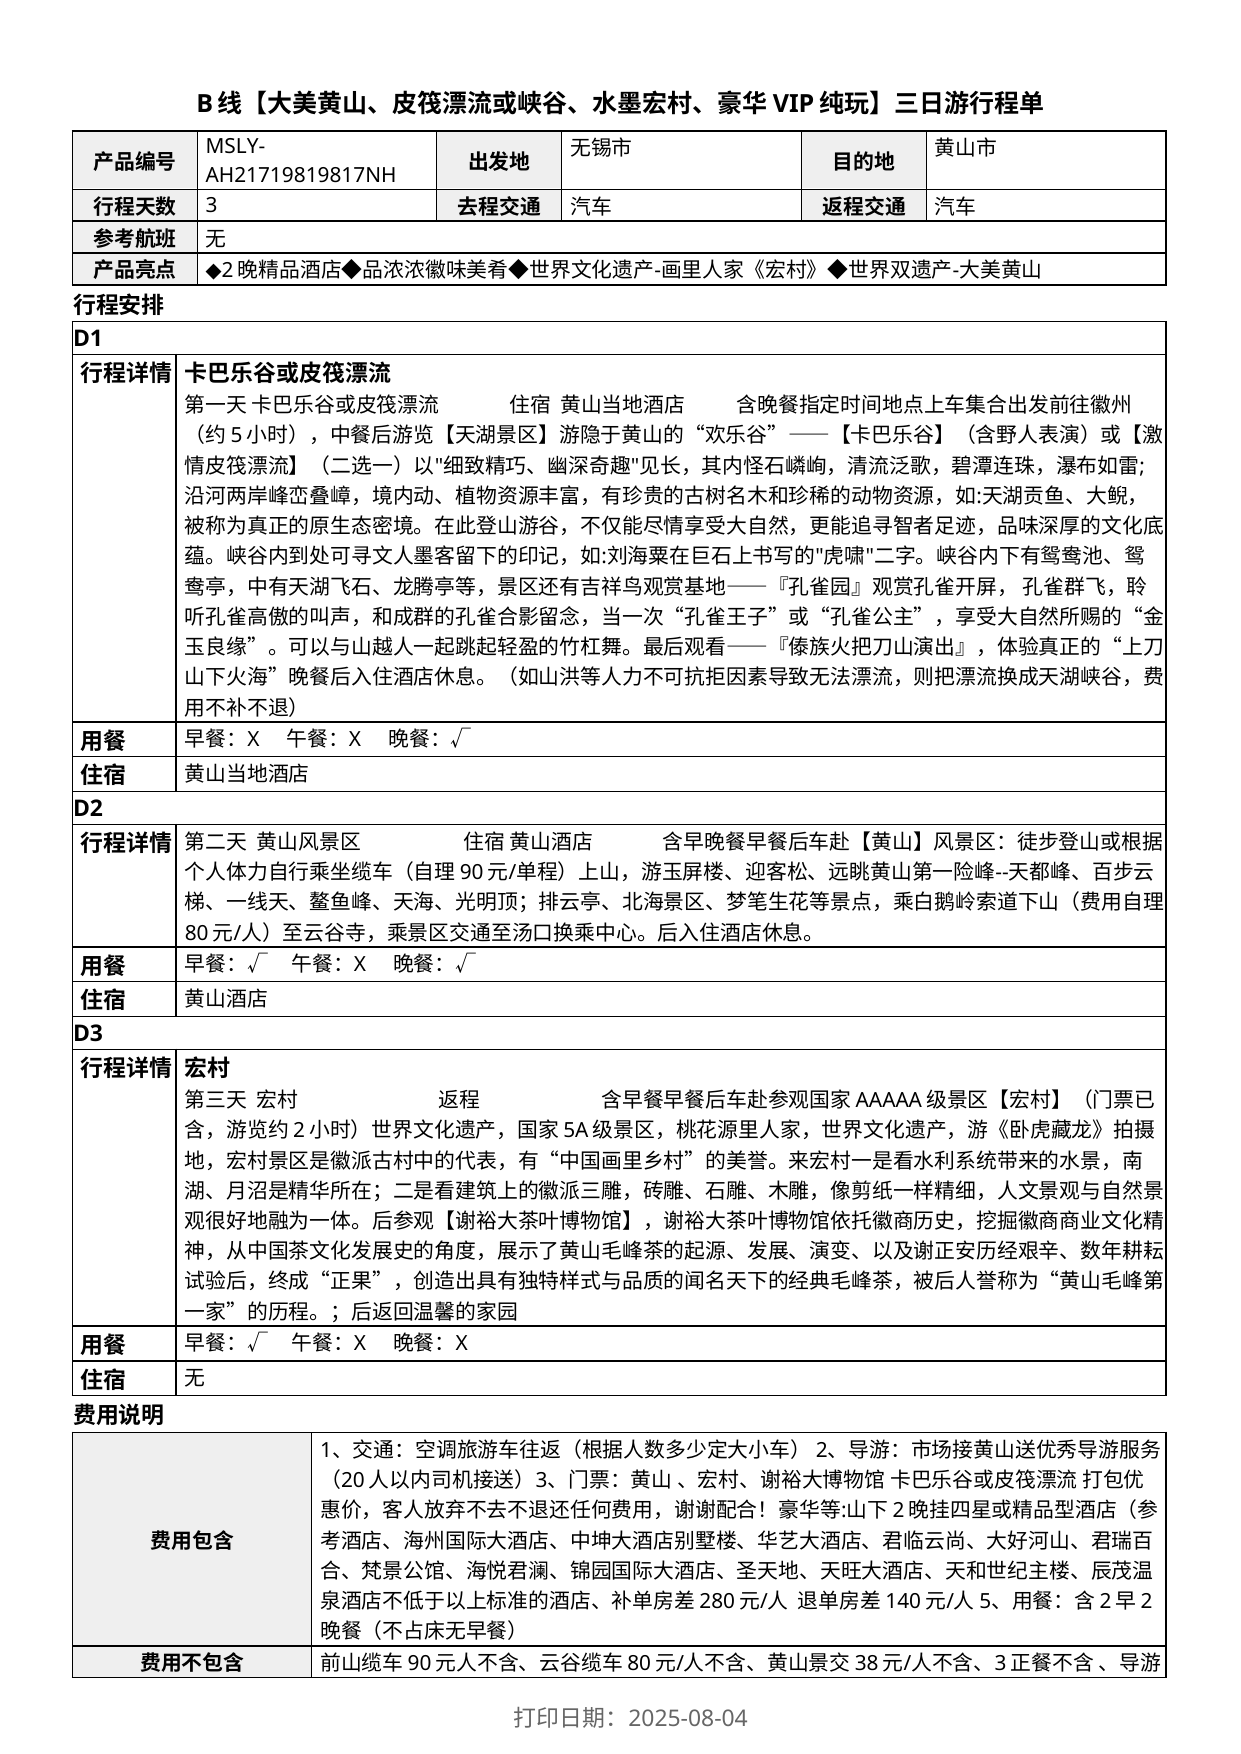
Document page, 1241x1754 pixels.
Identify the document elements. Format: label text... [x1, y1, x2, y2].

table_cell 费用不包含 [73, 1647, 311, 1677]
table_cell 卡巴乐谷或皮筏漂流 第一天 卡巴乐谷或皮筏漂流 住宿 黄山当地酒店 含晚餐 [177, 355, 1165, 721]
table_header 产品编号 [73, 132, 197, 188]
table_cell 汽车 [927, 190, 1165, 220]
table_cell 行程详情 [73, 355, 175, 721]
table_header 费用包含 [73, 1433, 311, 1645]
table_header 黄山市 [927, 132, 1165, 188]
table_cell 住宿 [73, 982, 175, 1016]
table_header 无锡市 [562, 132, 801, 188]
table_cell 行程详情 [73, 825, 175, 946]
table_cell D2 [73, 792, 1165, 823]
table_cell 黄山酒店 [177, 982, 1165, 1016]
table_header 目的地 [802, 132, 926, 188]
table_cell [312, 1647, 1165, 1677]
table_cell 第二天 黄山风景区 住宿 黄山酒店 含早晚餐 [177, 825, 1165, 946]
text B线【大美黄山、皮筏漂流或峡谷、水墨宏村、豪华VIP纯玩】三日游行程单 [73, 83, 1167, 119]
table_header MSLY-AH21719819817NH [198, 132, 436, 188]
table_cell 早餐：√ 午餐：X 晚餐：X [177, 1327, 1165, 1360]
table_cell 汽车 [562, 190, 801, 220]
table_cell 黄山当地酒店 [177, 757, 1165, 791]
table_cell 早餐：X 午餐：X 晚餐：√ [177, 723, 1165, 756]
table_cell 早餐：√ 午餐：X 晚餐：√ [177, 948, 1165, 981]
table_cell 住宿 [73, 1362, 175, 1395]
table_cell D3 [73, 1017, 1165, 1048]
table_cell 参考航班 [73, 222, 197, 252]
table_cell 行程详情 [73, 1050, 175, 1325]
table_cell ◆2晚精品酒店 [198, 254, 1165, 284]
table_cell 无 [198, 222, 1165, 252]
table_cell 返程交通 [802, 190, 926, 220]
table_cell 宏村 第三天 宏村 返程 含早餐 [177, 1050, 1165, 1325]
text 行程安排 [73, 286, 1167, 320]
text 费用说明 [73, 1397, 1167, 1431]
table_header D1 [73, 322, 1165, 353]
table_cell 3 [198, 190, 436, 220]
table_header 出发地 [437, 132, 561, 188]
table_cell 用餐 [73, 723, 175, 756]
table_cell 行程天数 [73, 190, 197, 220]
table_cell 用餐 [73, 1327, 175, 1360]
table_cell 产品亮点 [73, 254, 197, 284]
table_cell 无 [177, 1362, 1165, 1395]
table_cell 去程交通 [437, 190, 561, 220]
table_cell 用餐 [73, 948, 175, 981]
table_cell 住宿 [73, 757, 175, 791]
table_header 1、交通：空调旅游车往返（根据人数多少定大小车） [312, 1433, 1165, 1645]
